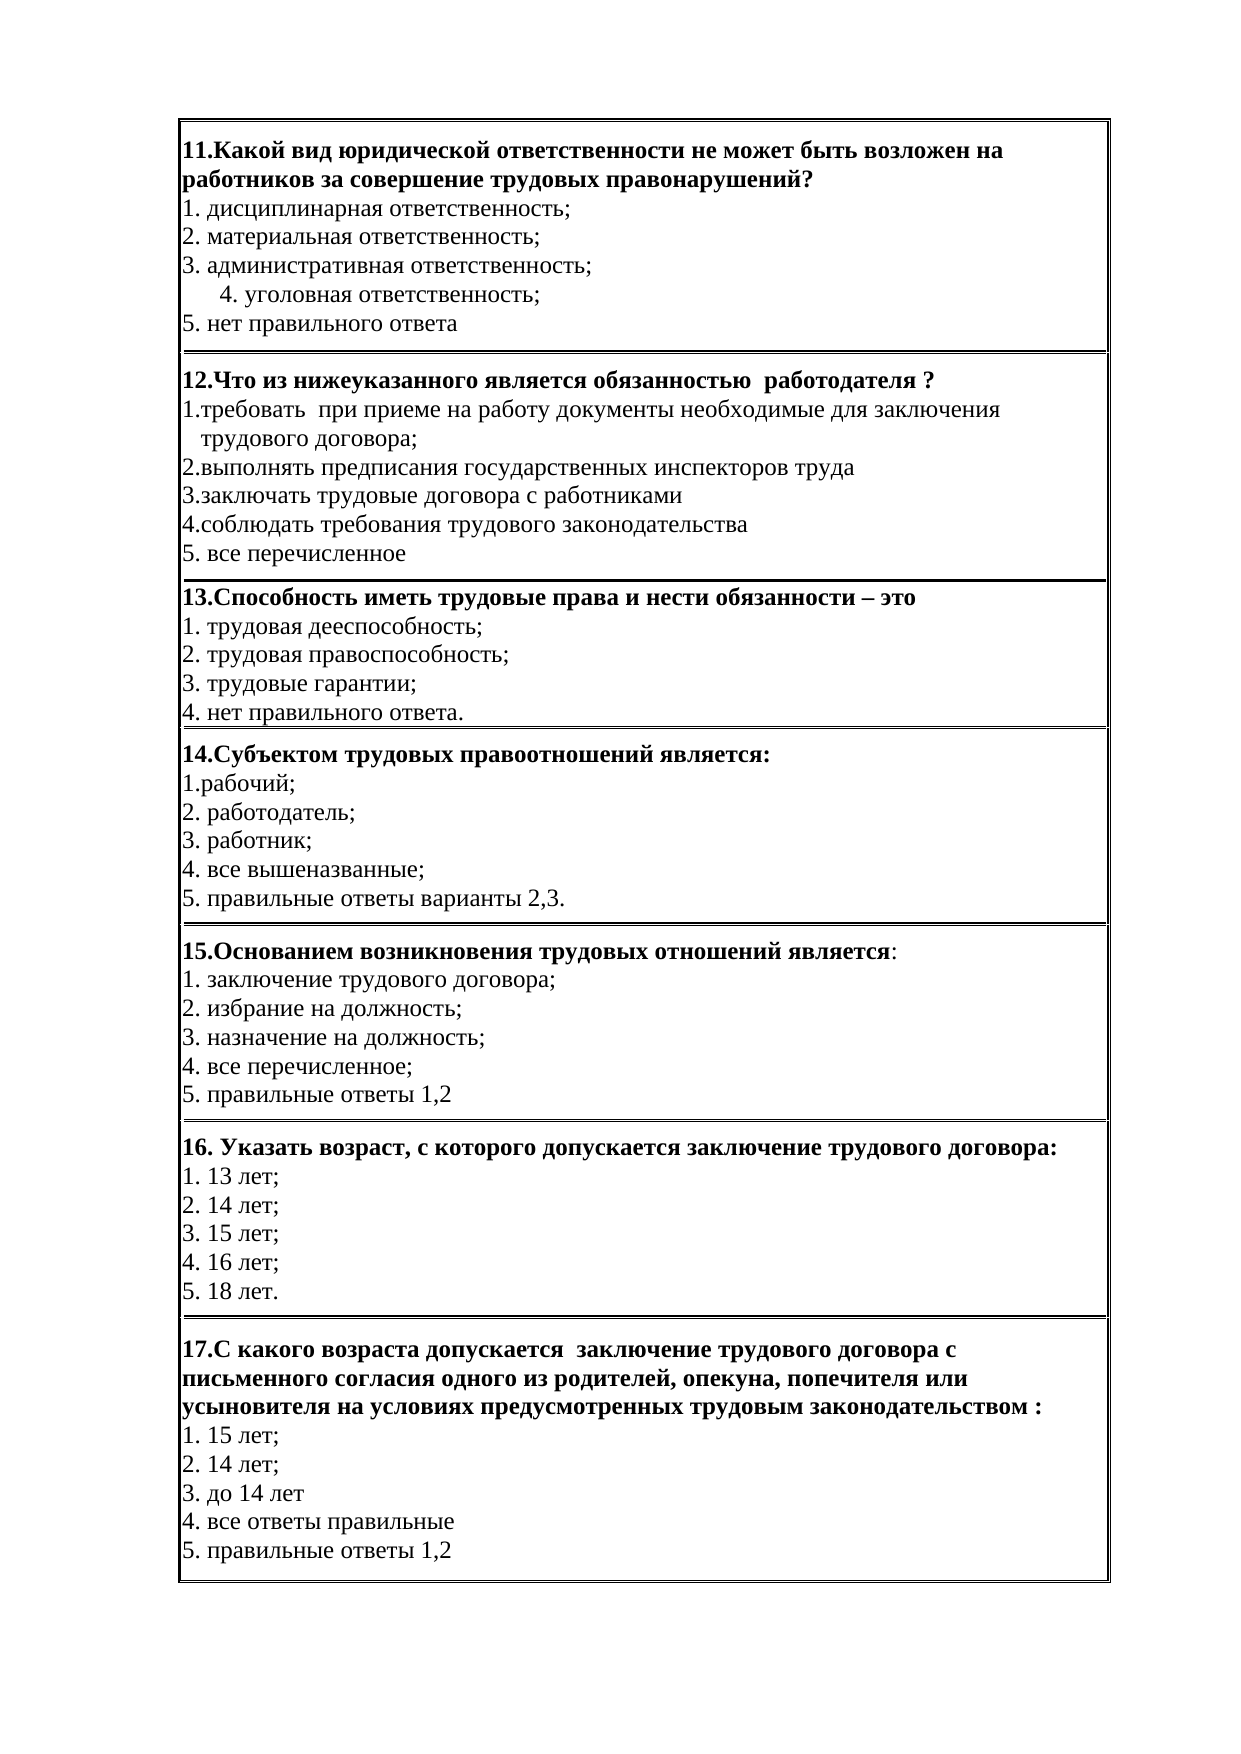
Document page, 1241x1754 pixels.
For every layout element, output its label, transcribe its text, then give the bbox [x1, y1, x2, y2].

table_cell 15.Основанием возникновения трудовых отношений является: 1. заключение трудового договора; 2. избрание на должность; 3. назначение на должность; 4. все перечисленное; 5. правильные ответы 1,2 [181, 922, 1108, 1119]
table_cell 13.Способность иметь трудовые права и нести обязанности – это 1. трудовая дееспособность; 2. трудовая правоспособность; 3. трудовые гарантии; 4. нет правильного ответа. [181, 579, 1107, 726]
table_cell 14.Субъектом трудовых правоотношений является: 1.рабочий; 2. работодатель; 3. работник; 4. все вышеназванные; 5. правильные ответы варианты 2,3. [180, 726, 1109, 922]
table_cell 16. Указать возраст, с которого допускается заключение трудового договора: 1. 13 лет; 2. 14 лет; 3. 15 лет; 4. 16 лет; 5. 18 лет. [180, 1119, 1109, 1315]
table_cell 17.С какого возраста допускается заключение трудового договора с письменного согласия одного из родителей, опекуна, попечителя или усыновителя на условиях предусмотренных трудовым законодательством : 1. 15 лет; 2. 14 лет; 3. до 14 лет 4. все ответы правильные 5. правильные ответы 1,2 [181, 1315, 1108, 1579]
table_cell 12.Что из нижеуказанного является обязанностью работодателя ? 1.требовать при приеме на работу документы необходимые для заключения трудового договора; 2.выполнять предписания государственных инспекторов труда 3.заключать трудовые договора с работниками 4.соблюдать требования трудового законодательства 5. все перечисленное [181, 350, 1108, 579]
table_cell 11.Какой вид юридической ответственности не может быть возложен на работников за совершение трудовых правонарушений? 1. дисциплинарная ответственность; 2. материальная ответственность; 3. административная ответственность; 4. уголовная ответственность; 5. нет правильного ответа [181, 122, 1107, 350]
